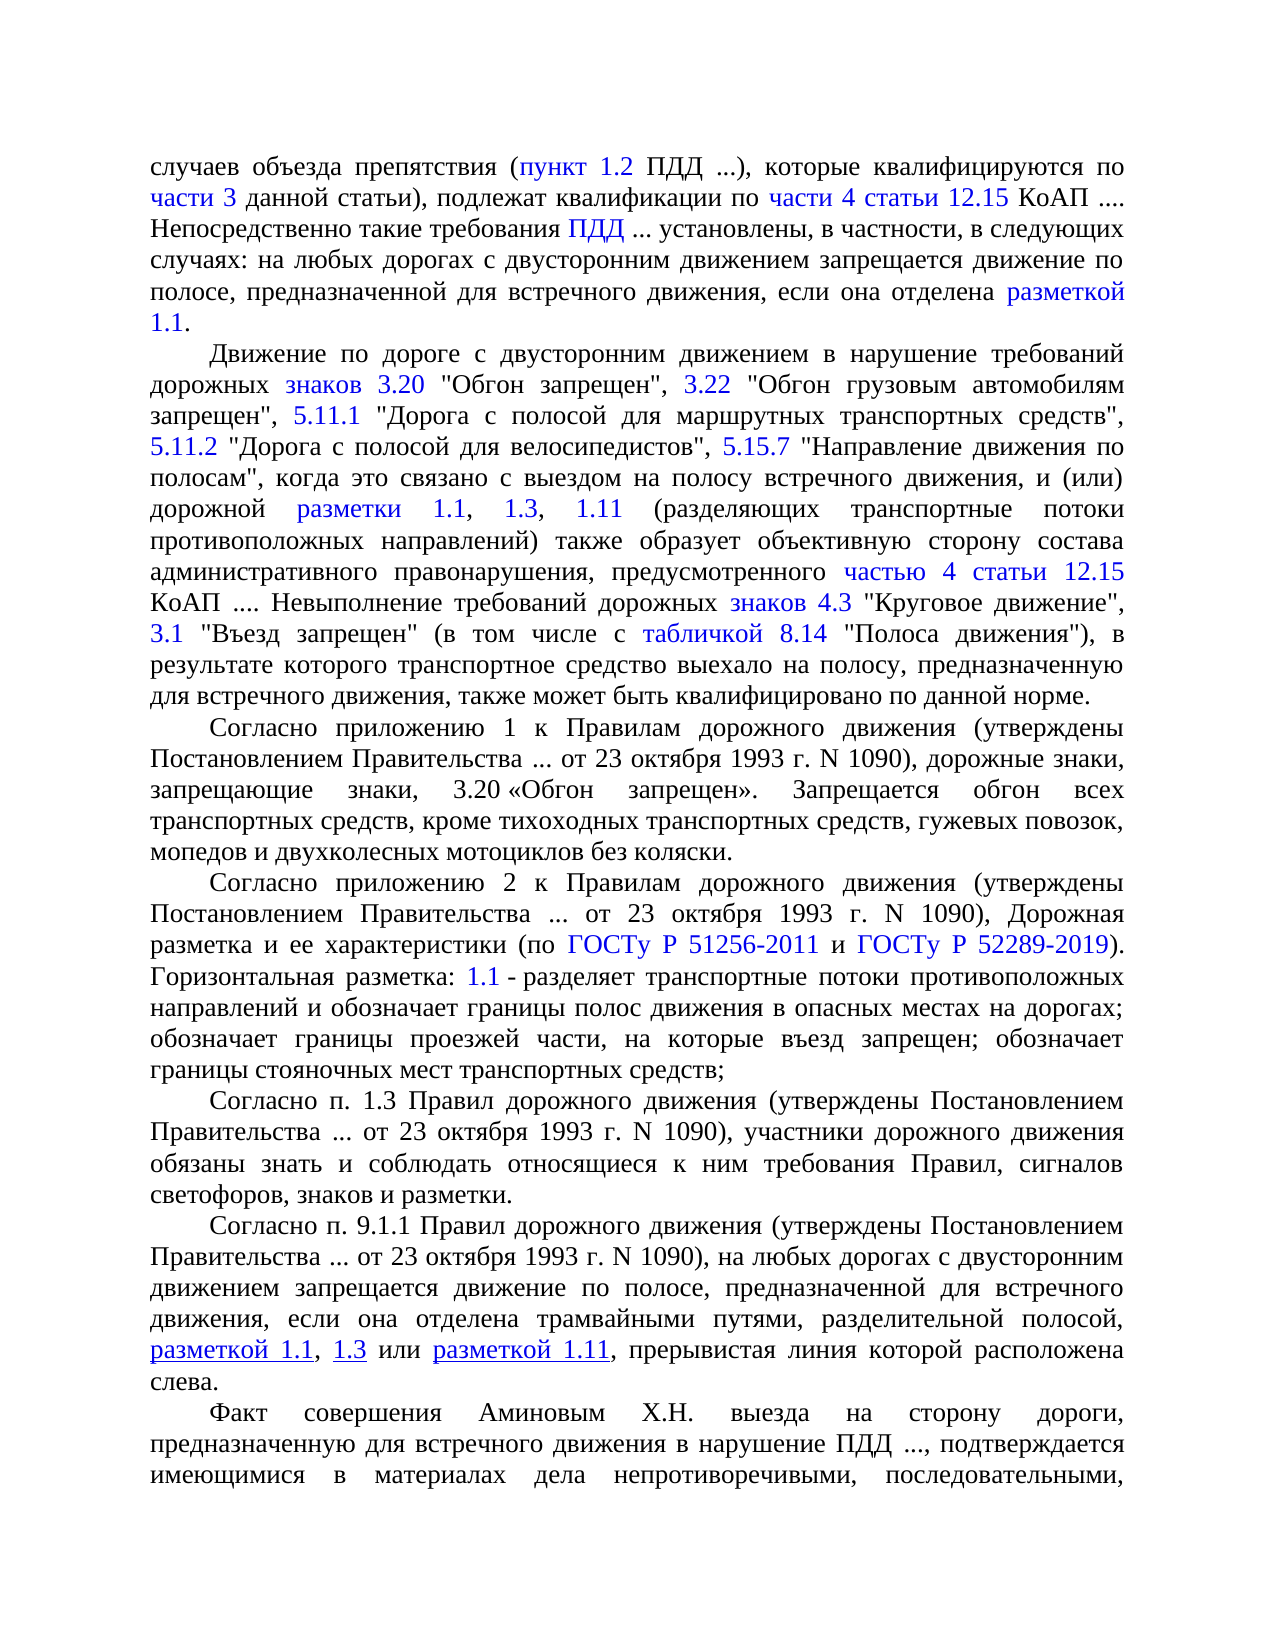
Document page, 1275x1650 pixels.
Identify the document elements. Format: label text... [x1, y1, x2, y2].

text Движение по дороге с двусторонним движением в нарушение требований дорожных знаков 3.20 "Обгон запрещен", 3.22 "Обгон грузовым автомобилям запрещен", 5.11.1 "Дорога с полосой для маршрутных транспортных средств", 5.11.2 "Дорога с полосой для велосипедистов", 5.15.7 "Направление движения по полосам", когда это связано с выездом на полосу встречного движения, и (или) дорожной разметки 1.1, 1.3, 1.11 (разделяющих транспортные потоки противоположных направлений) также образует объективную сторону состава административного правонарушения, предусмотренного частью 4 статьи 12.15 КоАП .... Невыполнение требований дорожных знаков 4.3 "Круговое движение", 3.1 "Въезд запрещен" (в том числе с табличкой 8.14 "Полоса движения"), в результате которого транспортное средство выехало на полосу, предназначенную для встречного движения, также может быть квалифицировано по данной норме. [150, 337, 1125, 711]
text Согласно п. 9.1.1 Правил дорожного движения (утверждены Постановлением Правительства ... от 23 октября 1993 г. N 1090), на любых дорогах с двусторонним движением запрещается движение по полосе, предназначенной для встречного движения, если она отделена трамвайными путями, разделительной полосой, разметкой 1.1, 1.3 или разметкой 1.11, прерывистая линия которой расположена слева. [150, 1209, 1125, 1396]
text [150, 1396, 1125, 1489]
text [150, 150, 1125, 337]
text Согласно п. 1.3 Правил дорожного движения (утверждены Постановлением Правительства ... от 23 октября 1993 г. N 1090), участники дорожного движения обязаны знать и соблюдать относящиеся к ним требования Правил, сигналов светофоров, знаков и разметки. [150, 1084, 1125, 1209]
text Согласно приложению 2 к Правилам дорожного движения (утверждены Постановлением Правительства ... от 23 октября 1993 г. N 1090), Дорожная разметка и ее характеристики (по ГОСТу Р 51256-2011 и ГОСТу Р 52289-2019). Горизонтальная разметка: 1.1 - разделяет транспортные потоки противоположных направлений и обозначает границы полос движения в опасных местах на дорогах; обозначает границы проезжей части, на которые въезд запрещен; обозначает границы стояночных мест транспортных средств; [150, 866, 1125, 1084]
text Согласно приложению 1 к Правилам дорожного движения (утверждены Постановлением Правительства ... от 23 октября 1993 г. N 1090), дорожные знаки, запрещающие знаки, 3.20 «Обгон запрещен». Запрещается обгон всех транспортных средств, кроме тихоходных транспортных средств, гужевых повозок, мопедов и двухколесных мотоциклов без коляски. [150, 711, 1125, 866]
